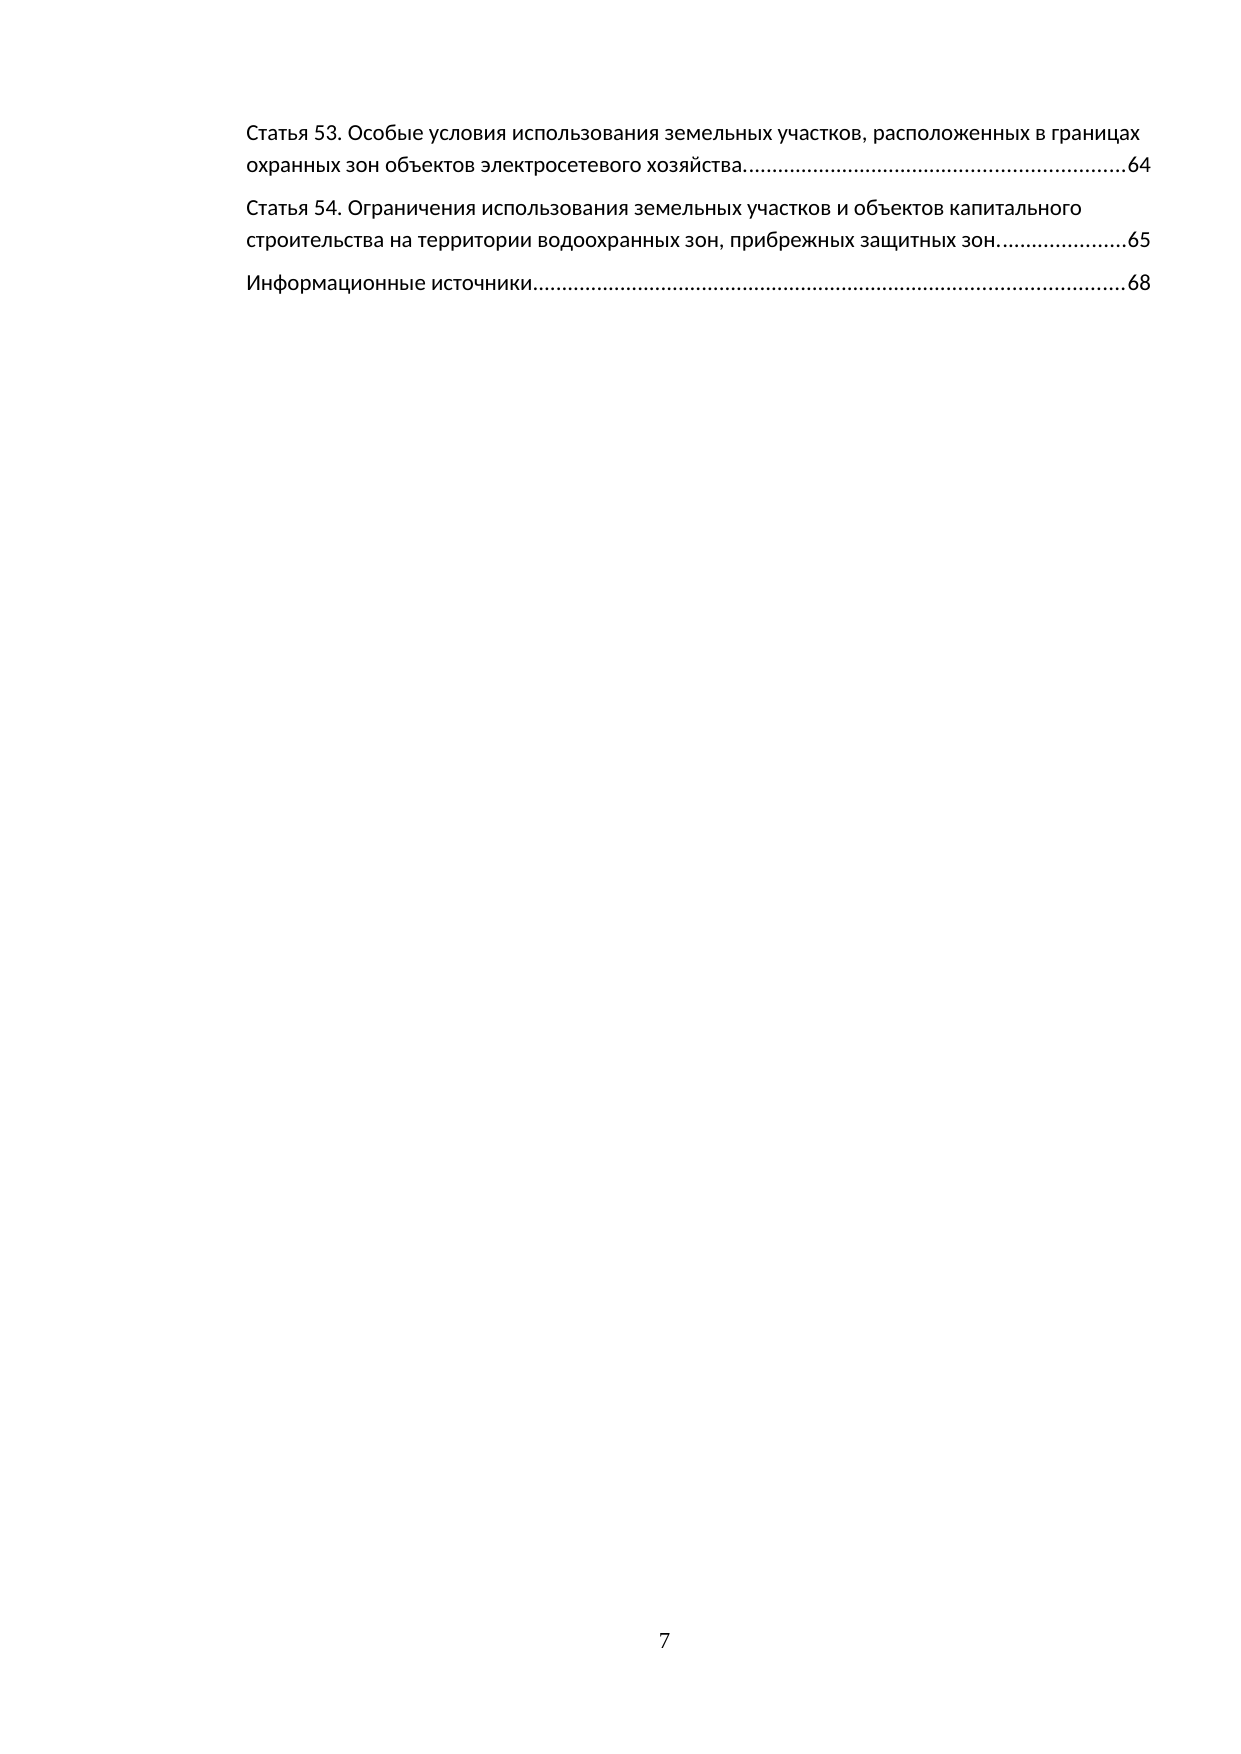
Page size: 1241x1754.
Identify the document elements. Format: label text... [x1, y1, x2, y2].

text Статья 54. Ограничения использования земельных участков и объектов капитального строительства на территории водоохранных зон, прибрежных защитных зон. 65 [246, 193, 1152, 253]
text Статья 53. Особые условия использования земельных участков, расположенных в границах охранных зон объектов электросетевого хозяйства. 64 [246, 118, 1152, 178]
text Информационные источники 68 [246, 268, 1152, 296]
